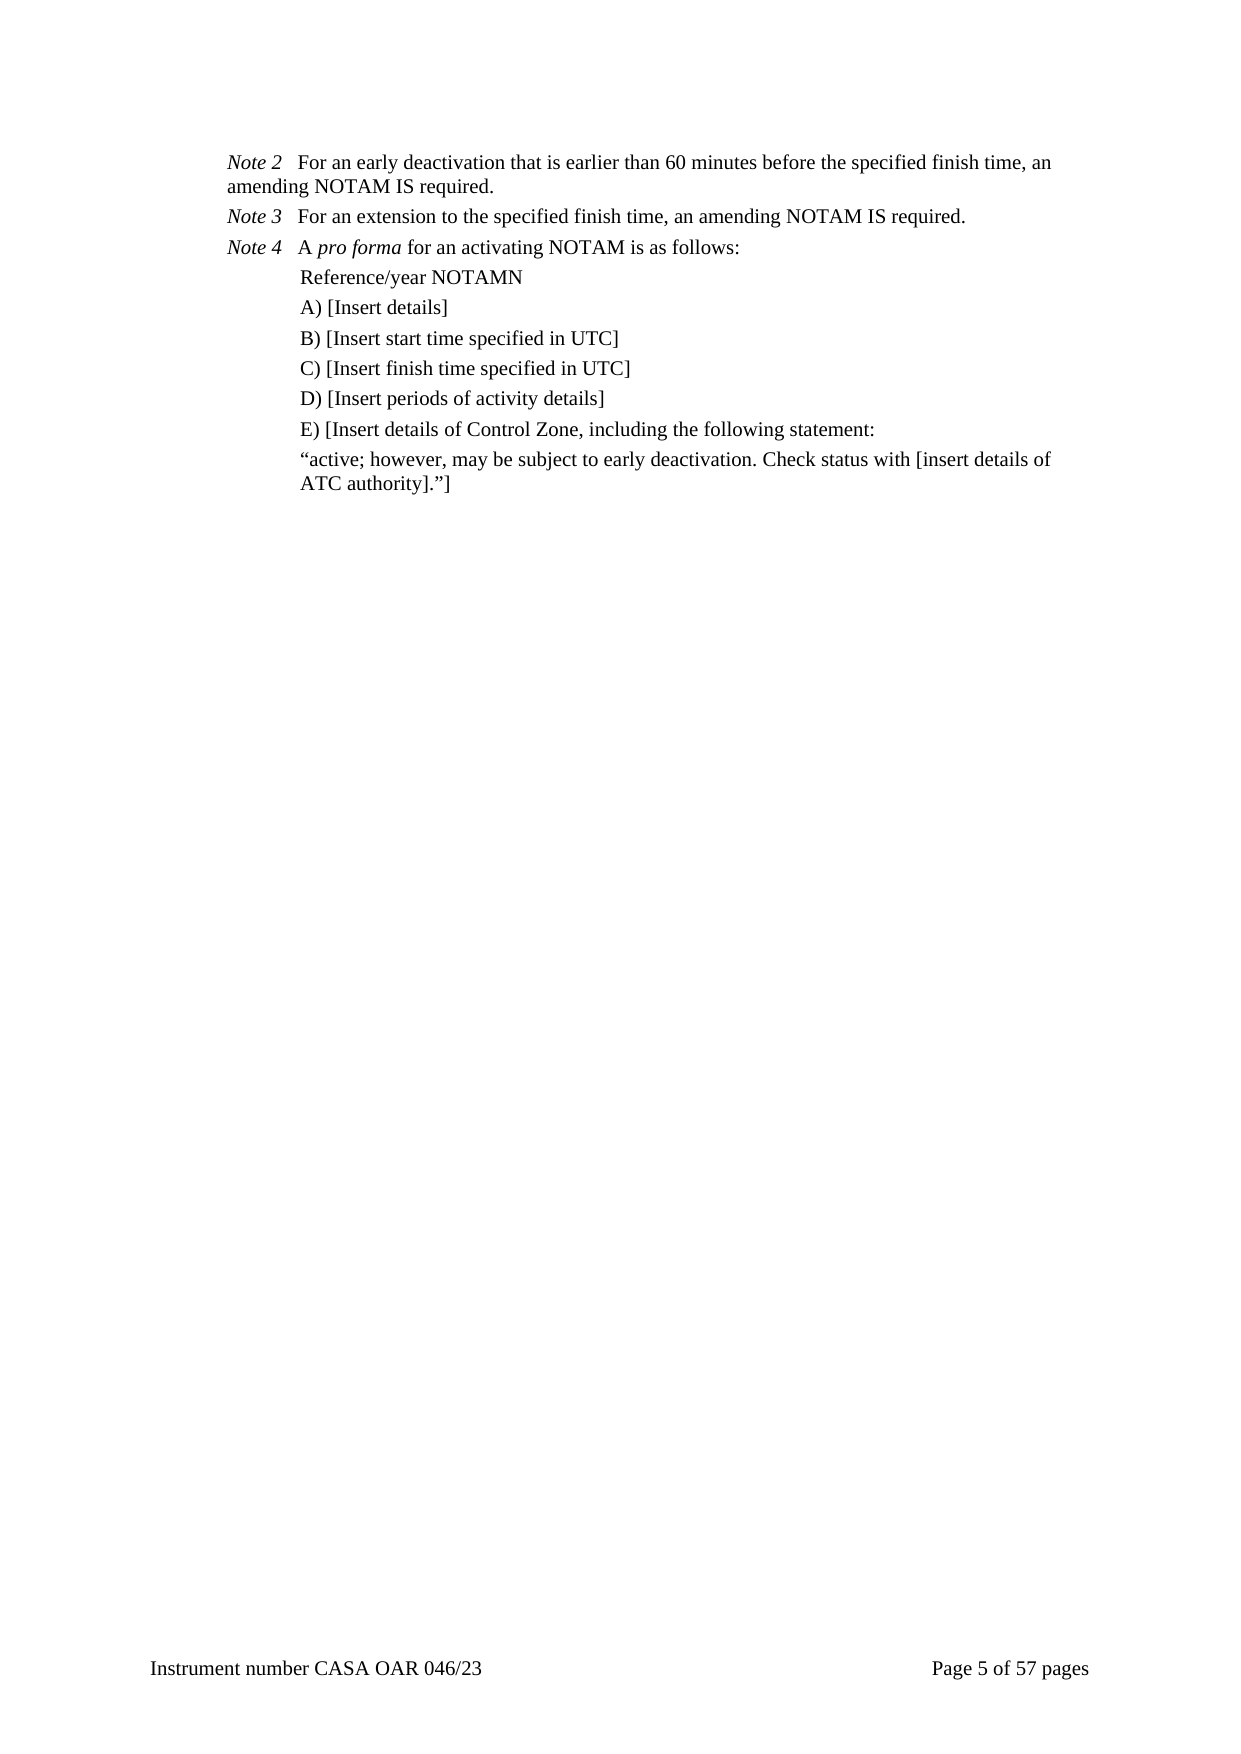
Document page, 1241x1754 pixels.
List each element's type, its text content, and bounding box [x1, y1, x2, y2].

text A) [Insert details] [300, 295, 1090, 319]
text Reference/year NOTAMN [300, 265, 1090, 289]
text Note 3 For an extension to the specified finish time, an amending NOTAM IS required. [227, 204, 1090, 228]
text B) [Insert start time specified in UTC] [300, 326, 1090, 350]
text Note 2 For an early deactivation that is earlier than 60 minutes before the specified finish time, an amending NOTAM IS required. [227, 150, 1090, 198]
text C) [Insert finish time specified in UTC] [300, 356, 1090, 380]
text D) [Insert periods of activity details] [300, 386, 1090, 410]
text “active; however, may be subject to early deactivation. Check status with [insert details of ATC authority].”] [300, 447, 1090, 495]
text Note 4 A pro forma for an activating NOTAM is as follows: [227, 235, 1090, 259]
text E) [Insert details of Control Zone, including the following statement: [300, 417, 1090, 441]
